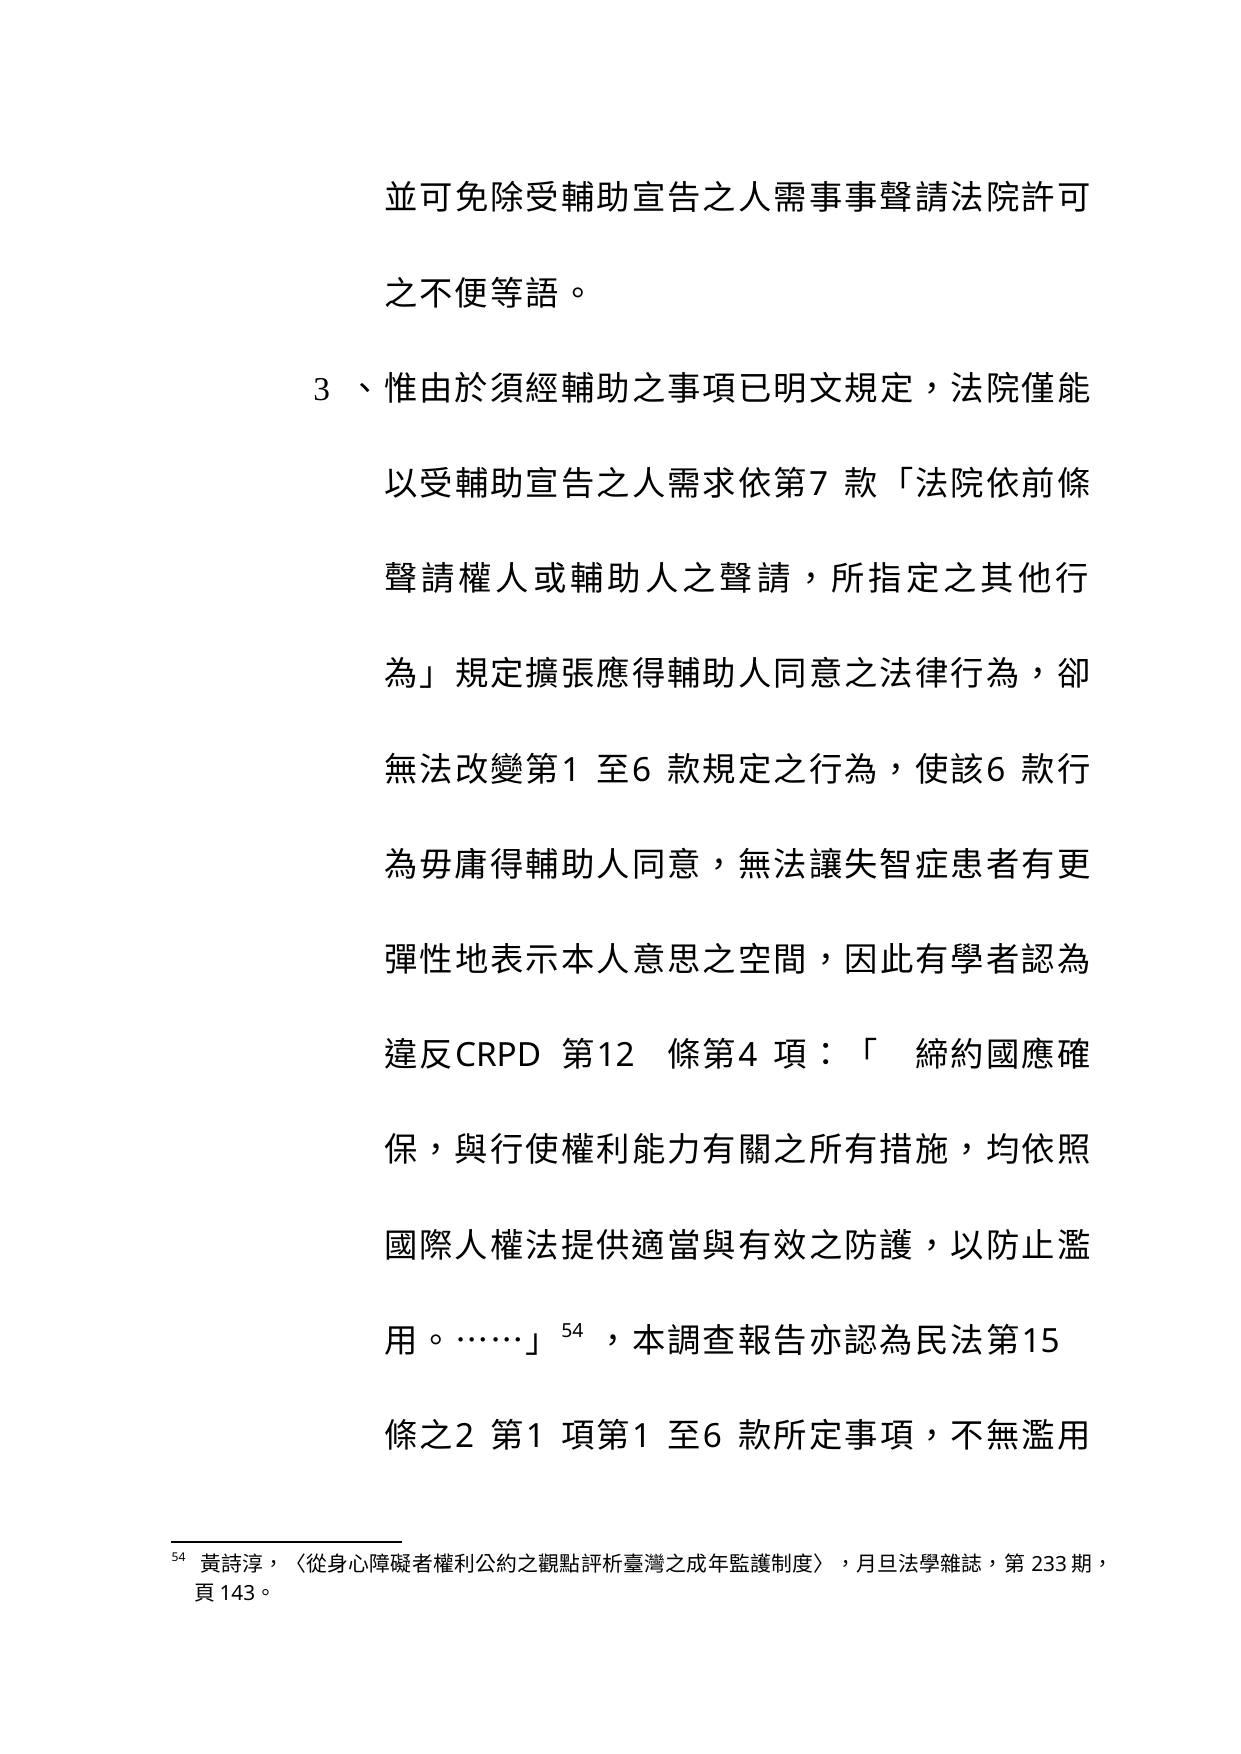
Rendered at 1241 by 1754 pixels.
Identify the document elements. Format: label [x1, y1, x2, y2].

subtitle [296, 338, 1092, 1481]
subtitle [296, 148, 1092, 338]
